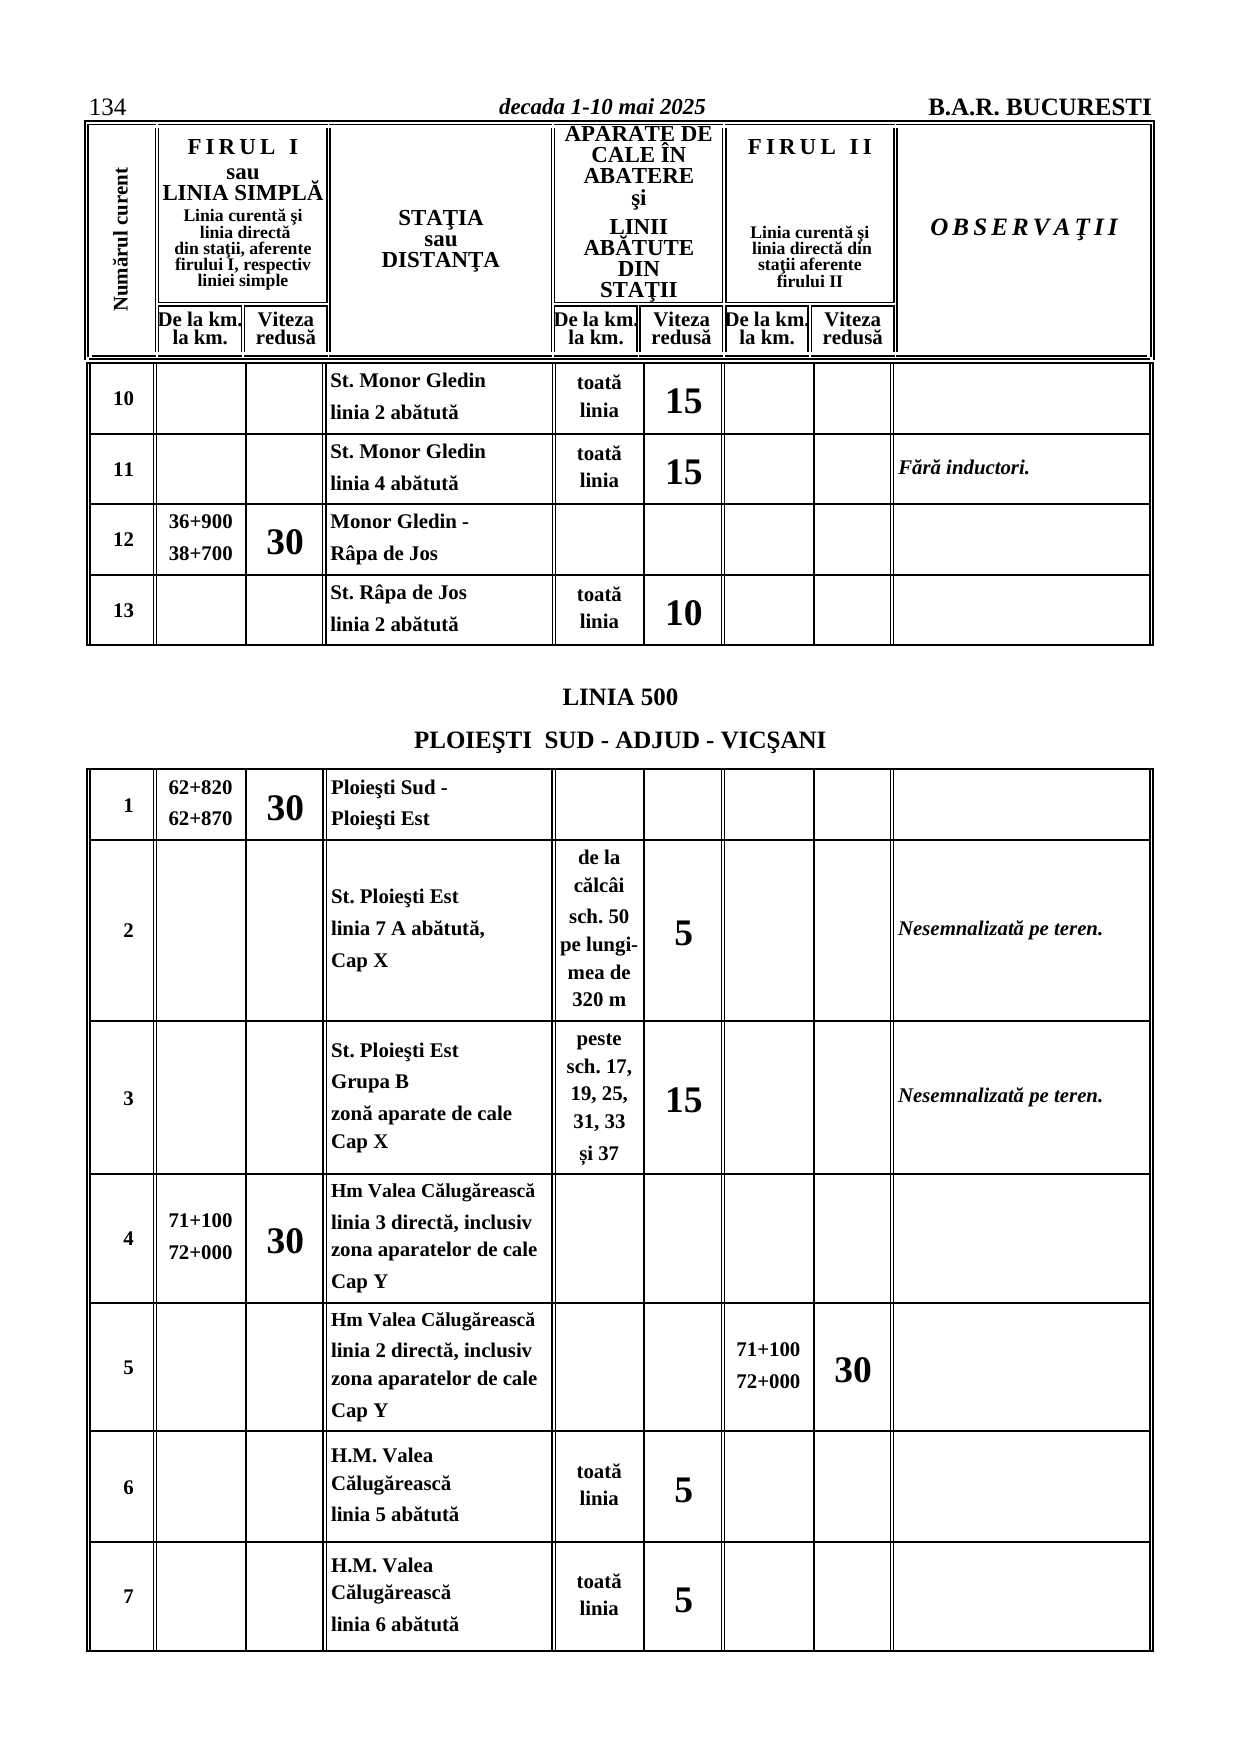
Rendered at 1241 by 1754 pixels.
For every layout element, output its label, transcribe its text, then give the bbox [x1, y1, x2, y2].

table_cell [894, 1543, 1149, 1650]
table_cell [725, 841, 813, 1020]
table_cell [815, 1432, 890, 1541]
subtitle PLOIEŞTI SUD - ADJUD - VICŞANI [89, 725, 1152, 754]
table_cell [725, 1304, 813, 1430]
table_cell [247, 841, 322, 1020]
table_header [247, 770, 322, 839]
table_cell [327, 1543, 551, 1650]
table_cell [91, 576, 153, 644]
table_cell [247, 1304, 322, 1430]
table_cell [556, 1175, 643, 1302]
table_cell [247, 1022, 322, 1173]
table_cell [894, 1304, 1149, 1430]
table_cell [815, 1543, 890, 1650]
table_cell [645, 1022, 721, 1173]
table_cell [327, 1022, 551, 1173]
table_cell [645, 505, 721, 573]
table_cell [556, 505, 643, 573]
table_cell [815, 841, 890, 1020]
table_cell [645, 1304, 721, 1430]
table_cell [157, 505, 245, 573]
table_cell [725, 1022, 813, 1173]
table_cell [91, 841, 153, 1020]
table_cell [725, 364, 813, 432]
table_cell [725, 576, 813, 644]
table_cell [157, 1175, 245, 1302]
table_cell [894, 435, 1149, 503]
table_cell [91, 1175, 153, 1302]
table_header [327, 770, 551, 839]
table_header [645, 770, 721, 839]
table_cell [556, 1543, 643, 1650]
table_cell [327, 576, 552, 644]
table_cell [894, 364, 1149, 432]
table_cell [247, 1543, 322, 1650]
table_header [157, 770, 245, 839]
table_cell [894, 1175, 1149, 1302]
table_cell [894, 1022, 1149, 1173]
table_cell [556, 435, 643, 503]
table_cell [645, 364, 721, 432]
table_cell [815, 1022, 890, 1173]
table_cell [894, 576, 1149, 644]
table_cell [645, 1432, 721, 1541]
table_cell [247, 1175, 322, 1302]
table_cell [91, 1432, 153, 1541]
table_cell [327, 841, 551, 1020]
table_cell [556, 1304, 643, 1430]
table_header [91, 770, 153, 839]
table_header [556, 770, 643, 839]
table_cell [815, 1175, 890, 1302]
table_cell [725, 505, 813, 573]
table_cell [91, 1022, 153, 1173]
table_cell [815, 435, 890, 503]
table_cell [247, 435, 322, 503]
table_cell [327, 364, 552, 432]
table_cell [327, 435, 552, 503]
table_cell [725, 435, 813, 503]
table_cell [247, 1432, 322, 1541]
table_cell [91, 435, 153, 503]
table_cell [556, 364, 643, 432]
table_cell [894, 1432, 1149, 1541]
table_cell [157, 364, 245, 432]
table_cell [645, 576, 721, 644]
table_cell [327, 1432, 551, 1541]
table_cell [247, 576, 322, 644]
subtitle LINIA 500 [89, 682, 1152, 711]
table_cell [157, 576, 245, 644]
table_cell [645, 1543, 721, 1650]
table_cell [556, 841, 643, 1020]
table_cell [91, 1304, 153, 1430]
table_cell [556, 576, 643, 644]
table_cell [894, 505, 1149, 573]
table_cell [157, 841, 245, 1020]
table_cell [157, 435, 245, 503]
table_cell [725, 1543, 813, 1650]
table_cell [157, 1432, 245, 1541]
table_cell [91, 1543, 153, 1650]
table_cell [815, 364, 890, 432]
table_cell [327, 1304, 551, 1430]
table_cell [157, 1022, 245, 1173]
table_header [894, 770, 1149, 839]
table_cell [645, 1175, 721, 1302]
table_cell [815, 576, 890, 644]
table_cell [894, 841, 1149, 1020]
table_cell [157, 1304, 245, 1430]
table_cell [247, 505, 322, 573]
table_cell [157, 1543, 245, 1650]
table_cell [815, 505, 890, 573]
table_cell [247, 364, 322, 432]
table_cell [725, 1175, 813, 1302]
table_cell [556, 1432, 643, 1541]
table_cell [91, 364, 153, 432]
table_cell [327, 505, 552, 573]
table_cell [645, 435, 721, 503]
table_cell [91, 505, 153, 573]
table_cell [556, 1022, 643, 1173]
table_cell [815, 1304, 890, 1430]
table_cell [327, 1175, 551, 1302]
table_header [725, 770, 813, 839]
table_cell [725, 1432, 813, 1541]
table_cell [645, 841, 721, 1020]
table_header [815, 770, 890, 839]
